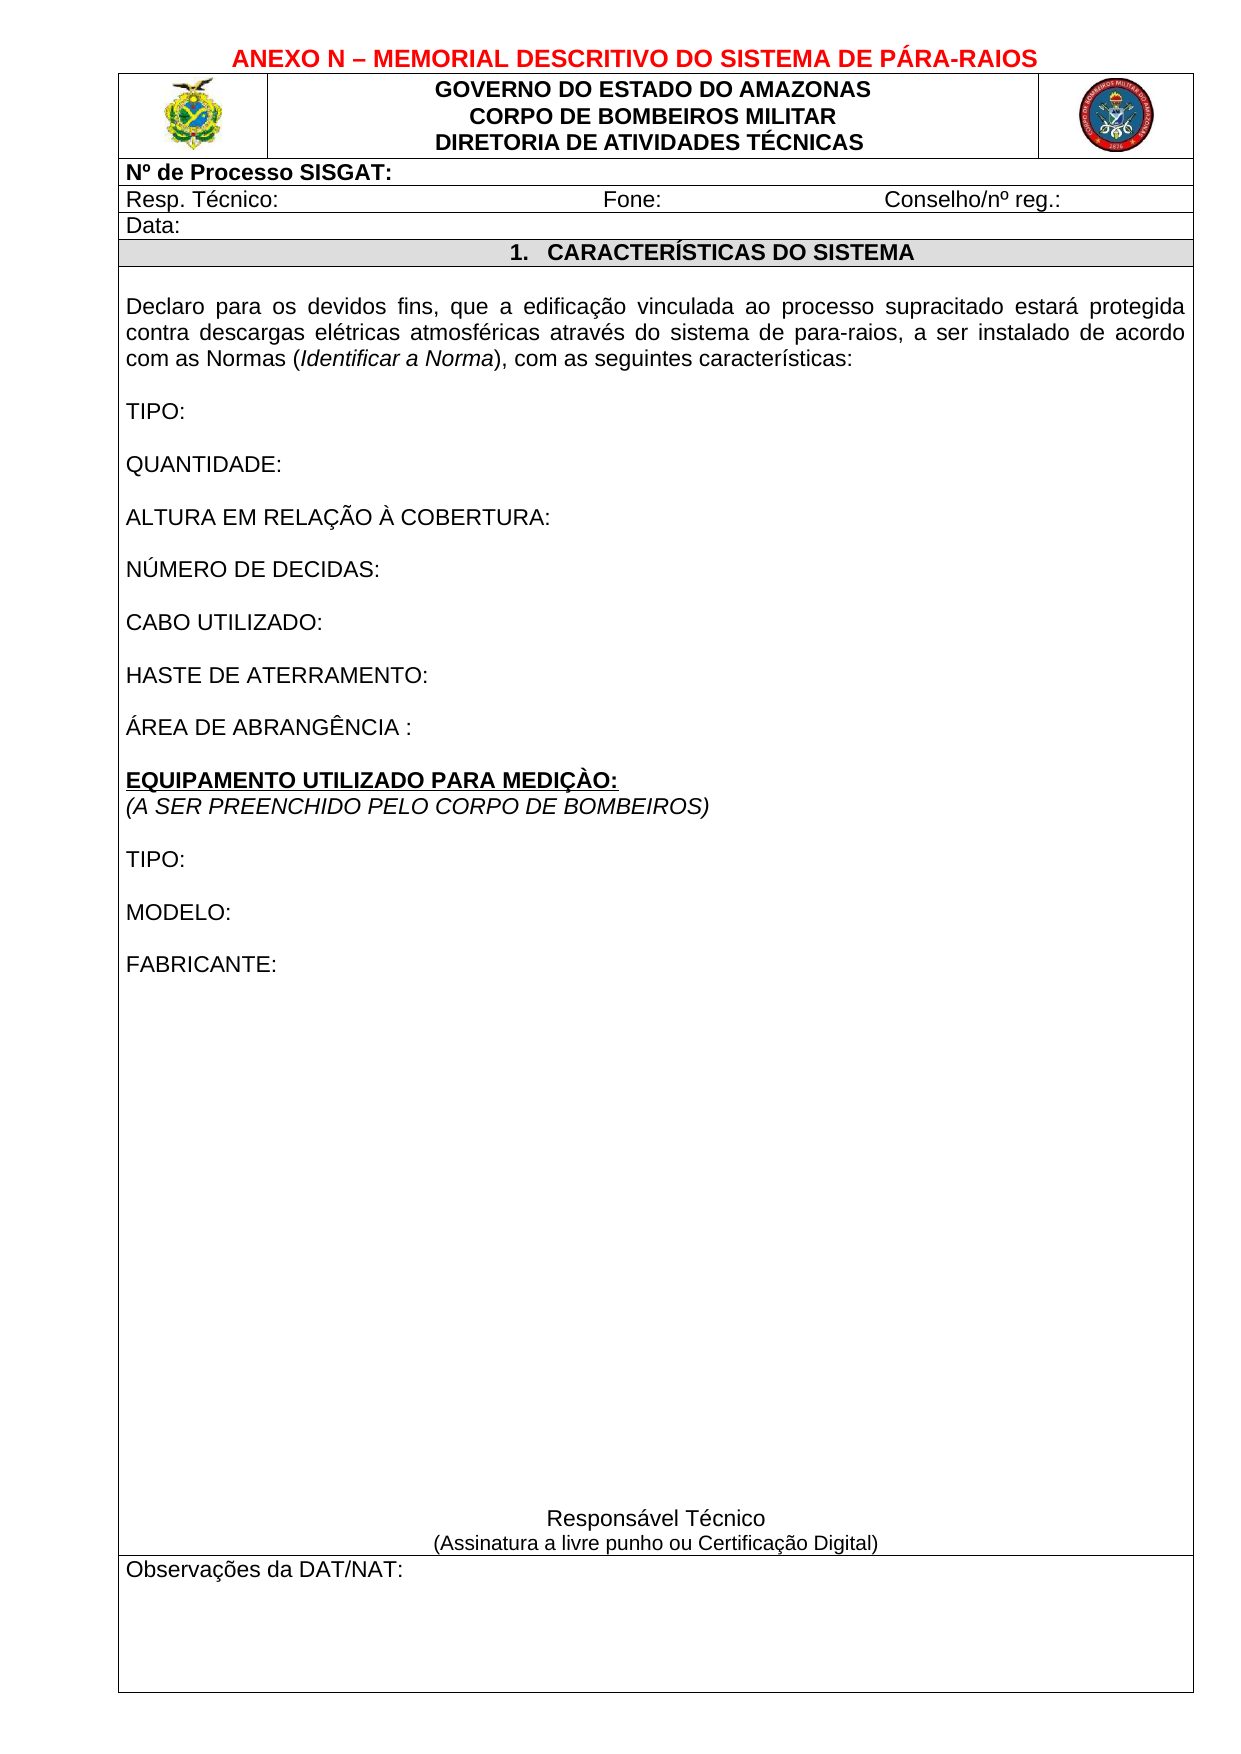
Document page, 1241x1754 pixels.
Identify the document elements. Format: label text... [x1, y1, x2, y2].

table_cell Data: [119, 213, 1193, 239]
picture [152, 77, 227, 152]
table_cell CARACTERÍSTICAS DO SISTEMA [119, 240, 1193, 266]
table_cell Declaro para os devidos fins, que a edificação vinculada ao processo supracitado estará protegida contra descargas elétricas atmosféricas através do sistema de para-raios, a ser instalado de acordo com as Normas (Identificar a Norma), com as seguintes características: TIPO: QUANTIDADE: ALTURA EM RELAÇÃO À COBERTURA: NÚMERO DE DECIDAS: CABO UTILIZADO: HASTE DE ATERRAMENTO: ÁREA DE ABRANGÊNCIA : EQUIPAMENTO UTILIZADO PARA MEDIÇÀO: (A SER PREENCHIDO PELO CORPO DE BOMBEIROS) TIPO: MODELO: FABRICANTE: Responsável Técnico (Assinatura a livre punho ou Certificação Digital) [119, 267, 1193, 1555]
table_header GOVERNO DO ESTADO DO AMAZONAS CORPO DE BOMBEIROS MILITAR DIRETORIA DE ATIVIDADES TÉCNICAS [268, 74, 1038, 158]
picture [1076, 78, 1156, 152]
table_cell Observações da DAT/NAT: [119, 1556, 1193, 1692]
text ANEXO N – MEMORIAL DESCRITIVO DO SISTEMA DE PÁRA-RAIOS [118, 44, 1152, 73]
table_cell Resp. Técnico: Fone: Conselho/nº reg.: [119, 186, 1193, 212]
table_header [119, 74, 267, 158]
table_cell Nº de Processo SISGAT: [119, 159, 1193, 185]
table_header [1039, 74, 1193, 158]
